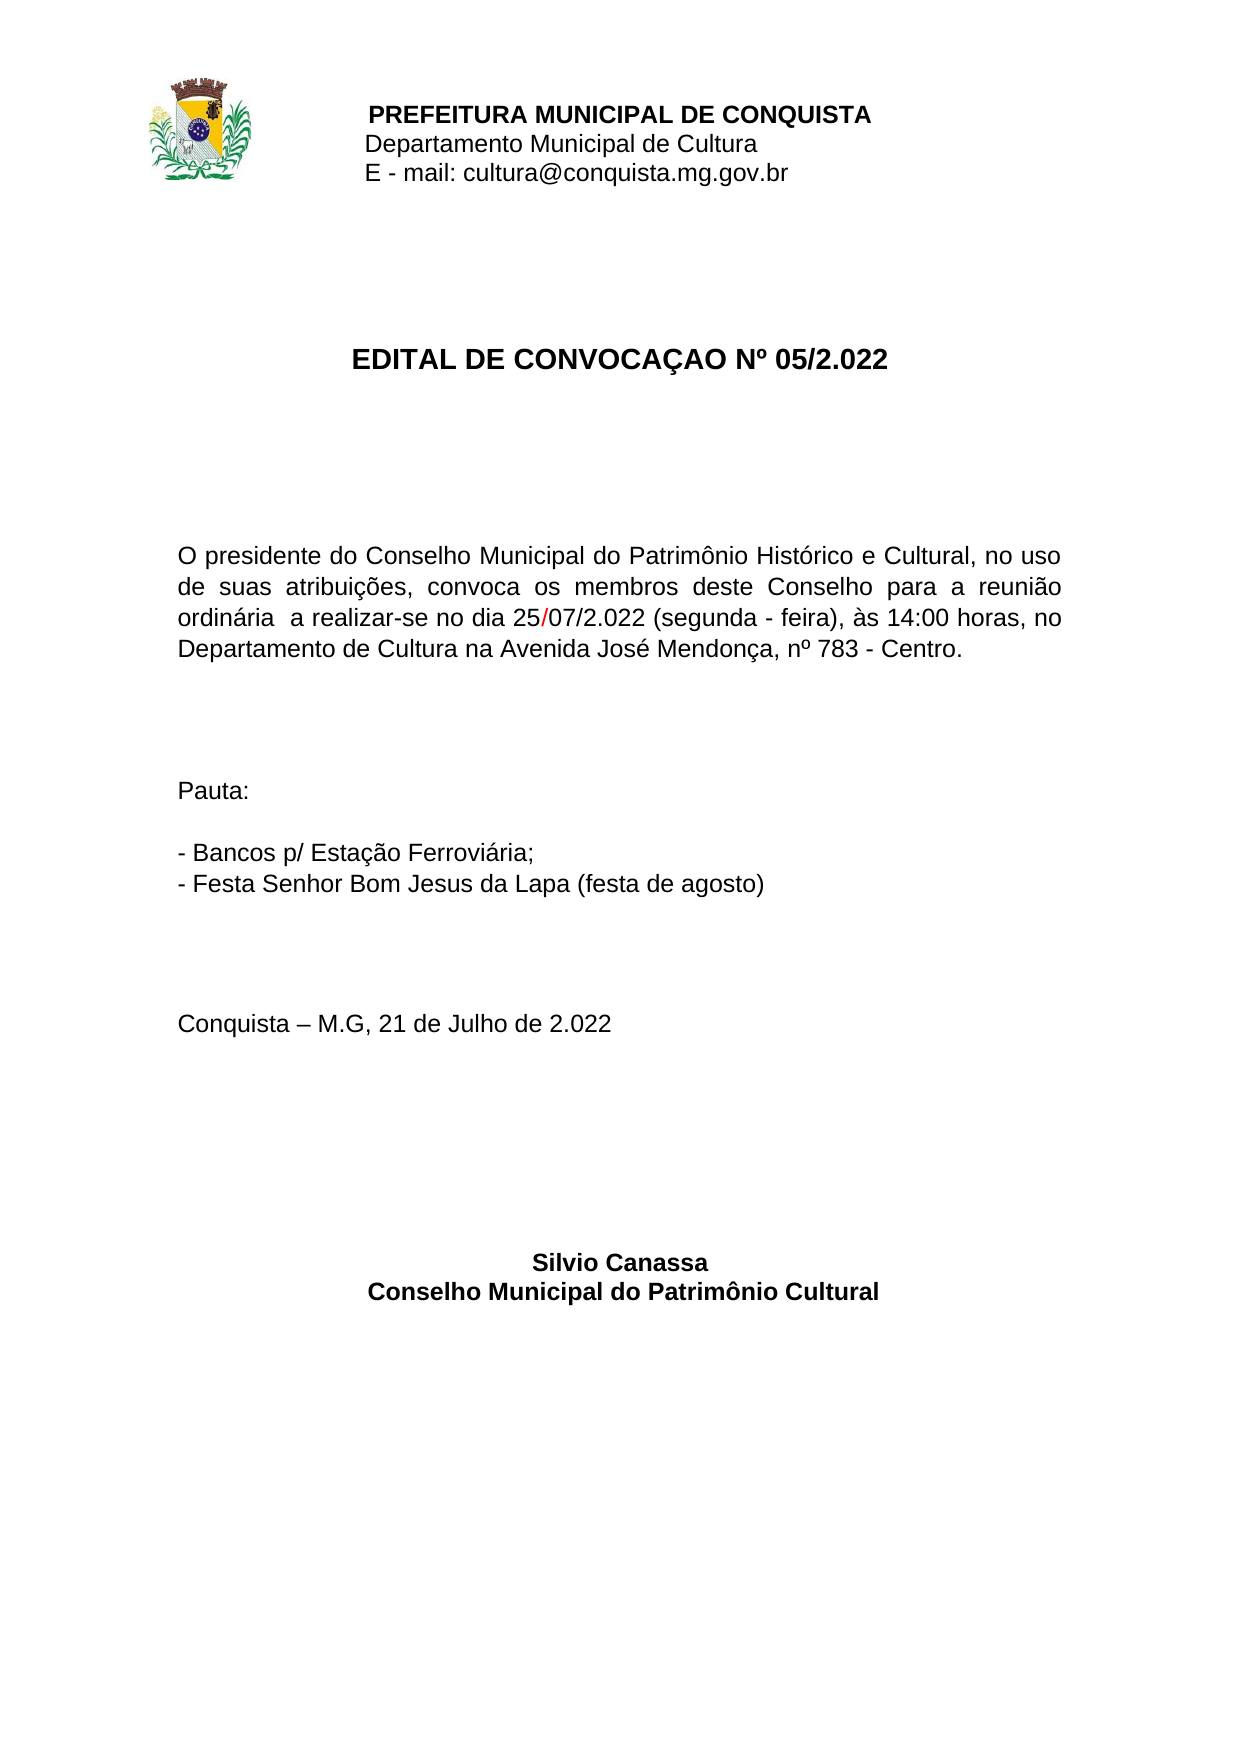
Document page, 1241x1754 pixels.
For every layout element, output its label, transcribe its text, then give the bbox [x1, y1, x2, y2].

text - Festa Senhor Bom Jesus da Lapa (festa de agosto) [177, 869, 1063, 898]
text - Bancos p/ Estação Ferroviária; [177, 838, 1063, 867]
text EDITAL DE CONVOCAÇAO Nº 05/2.022 [177, 342, 1063, 376]
picture [148, 78, 252, 180]
text Silvio Canassa [177, 1248, 1063, 1277]
text O presidente do Conselho Municipal do Patrimônio Histórico e Cultural, no uso de suas atribuições, convoca os membros deste Conselho para a reunião ordinária a realizar-se no dia 25/07/2.022 (segunda - feira), às 14:00 horas, no Departamento de Cultura na Avenida José Mendonça, nº 783 - Centro. [177, 541, 1063, 663]
text Conselho Municipal do Patrimônio Cultural [177, 1277, 1063, 1305]
text Conquista – M.G, 21 de Julho de 2.022 [177, 1009, 1063, 1038]
text Pauta: [177, 776, 1063, 805]
